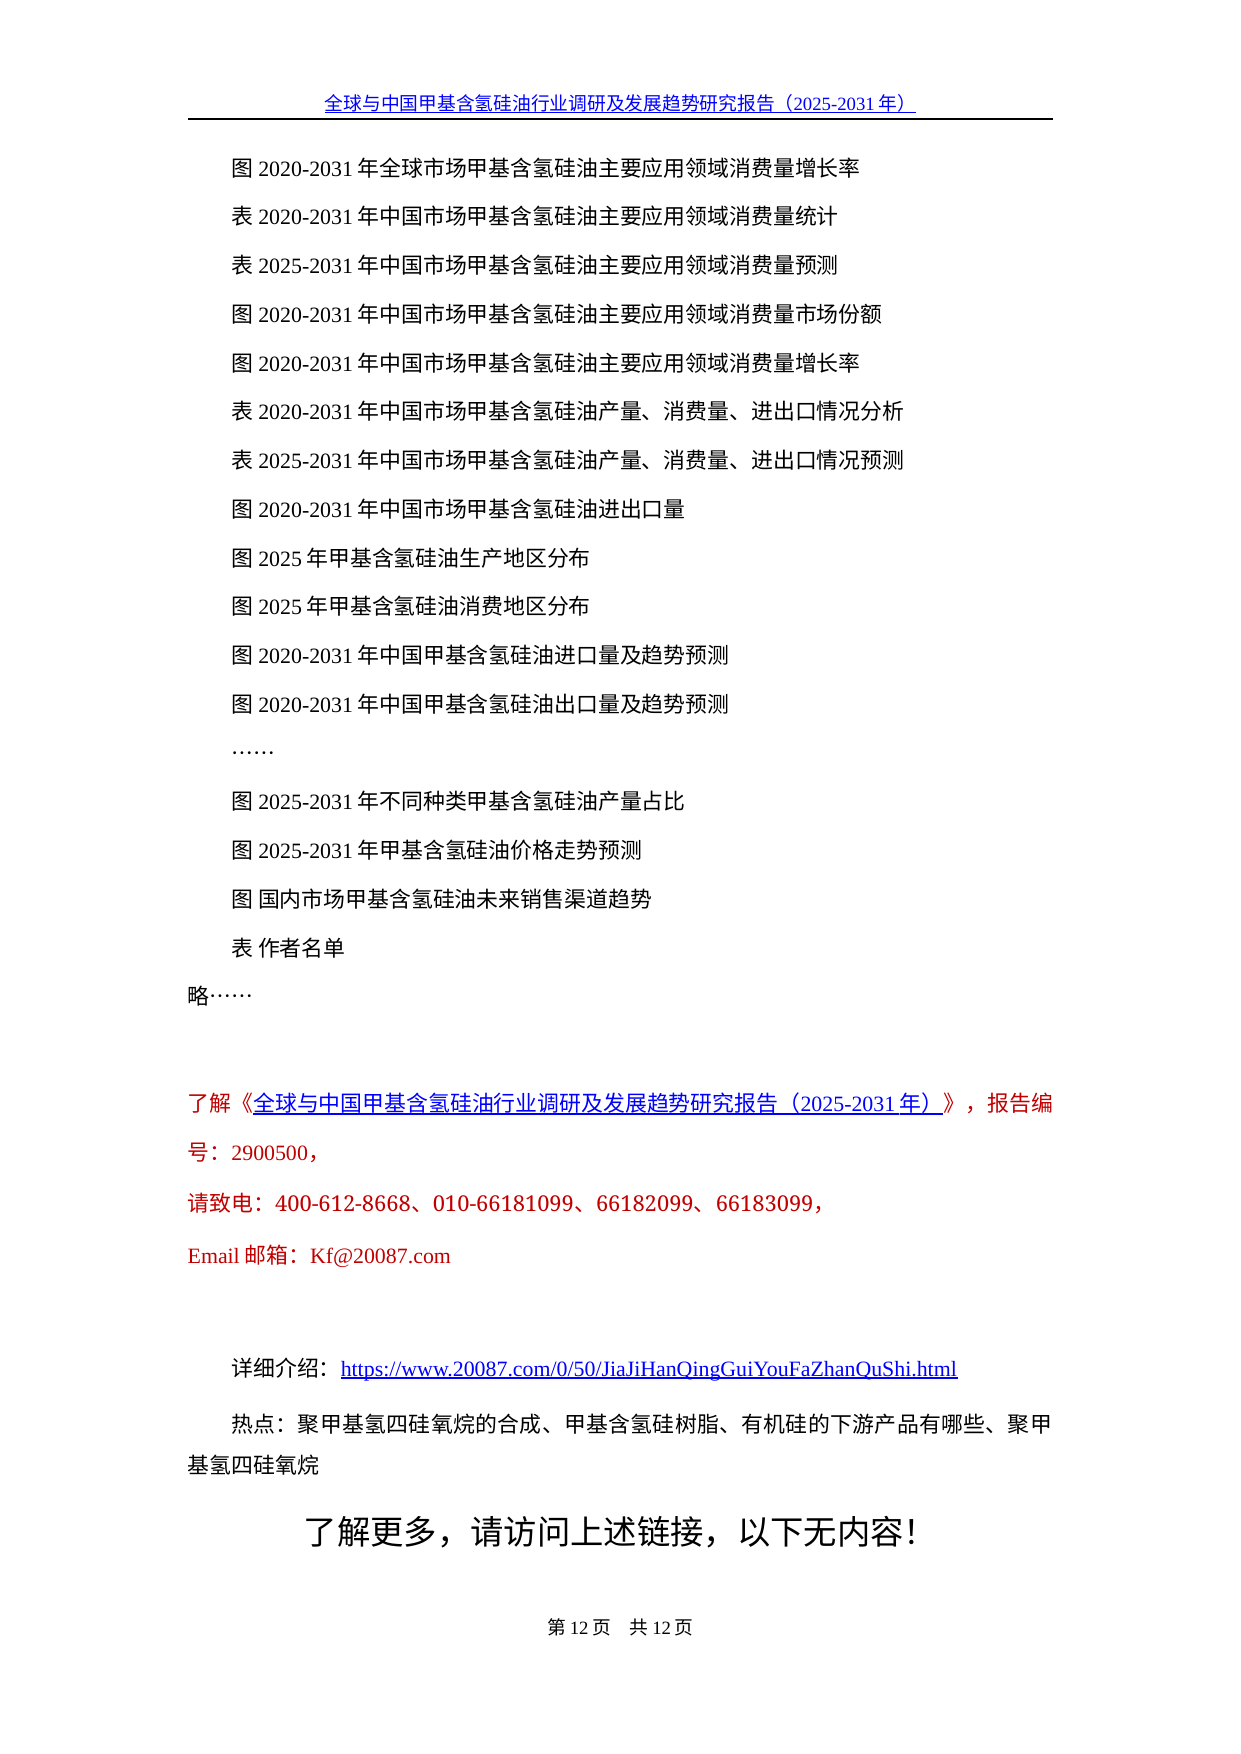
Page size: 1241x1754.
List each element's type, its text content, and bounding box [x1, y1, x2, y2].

text 请致电：400-612-8668、010-66181099、66182099、66183099， [187, 1186, 1053, 1218]
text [187, 150, 1053, 1011]
text 了解《全球与中国甲基含氢硅油行业调研及发展趋势研究报告（2025-2031年）》，报告编号：2900500， [187, 1085, 1053, 1167]
title 了解更多，请访问上述链接，以下无内容！ [187, 1497, 1053, 1562]
text 详细介绍：https://www.20087.com/0/50/JiaJiHanQingGuiYouFaZhanQuShi.html [187, 1350, 1053, 1383]
text 热点：聚甲基氢四硅氧烷的合成、甲基含氢硅树脂、有机硅的下游产品有哪些、聚甲基氢四硅氧烷 [187, 1407, 1053, 1480]
text Email邮箱：Kf@20087.com [187, 1237, 1053, 1270]
